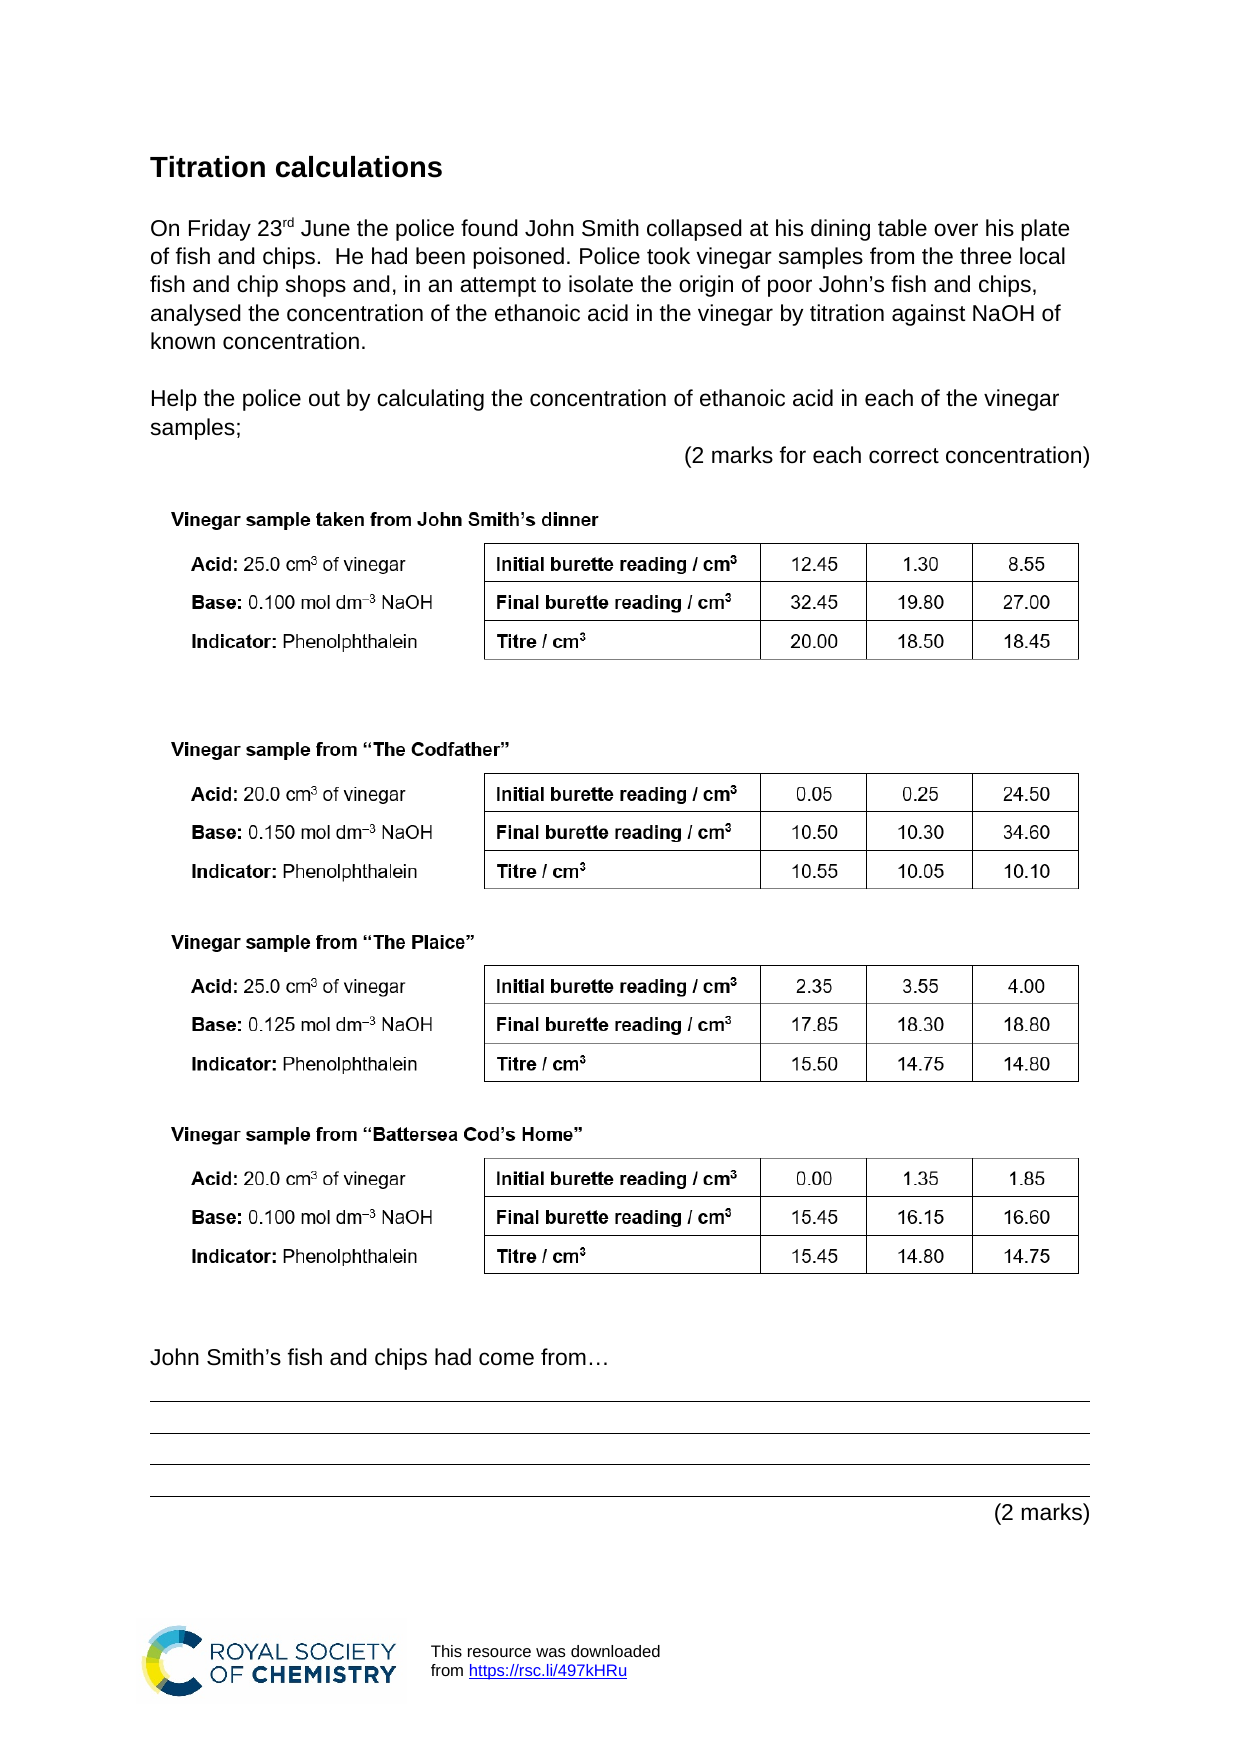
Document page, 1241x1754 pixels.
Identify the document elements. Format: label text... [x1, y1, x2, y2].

text (2 marks) [150, 1497, 1090, 1525]
subtitle Titration calculations [150, 150, 1090, 183]
picture [150, 498, 1091, 1286]
text John Smith’s fish and chips had come from… [150, 1344, 1090, 1371]
picture [136, 1618, 407, 1704]
text Help the police out by calculating the concentration of ethanoic acid in each of the vinegar samples; [150, 385, 1090, 440]
text (2 marks for each correct concentration) [150, 442, 1090, 468]
text On Friday 23rd June the police found John Smith collapsed at his dining table over his plate of fish and chips. He had been poisoned. Police took vinegar samples from the three local fish and chip shops and, in an attempt to isolate the origin of poor John’s fish and chips, analysed the concentration of the ethanoic acid in the vinegar by titration against NaOH of known concentration. [150, 214, 1090, 355]
